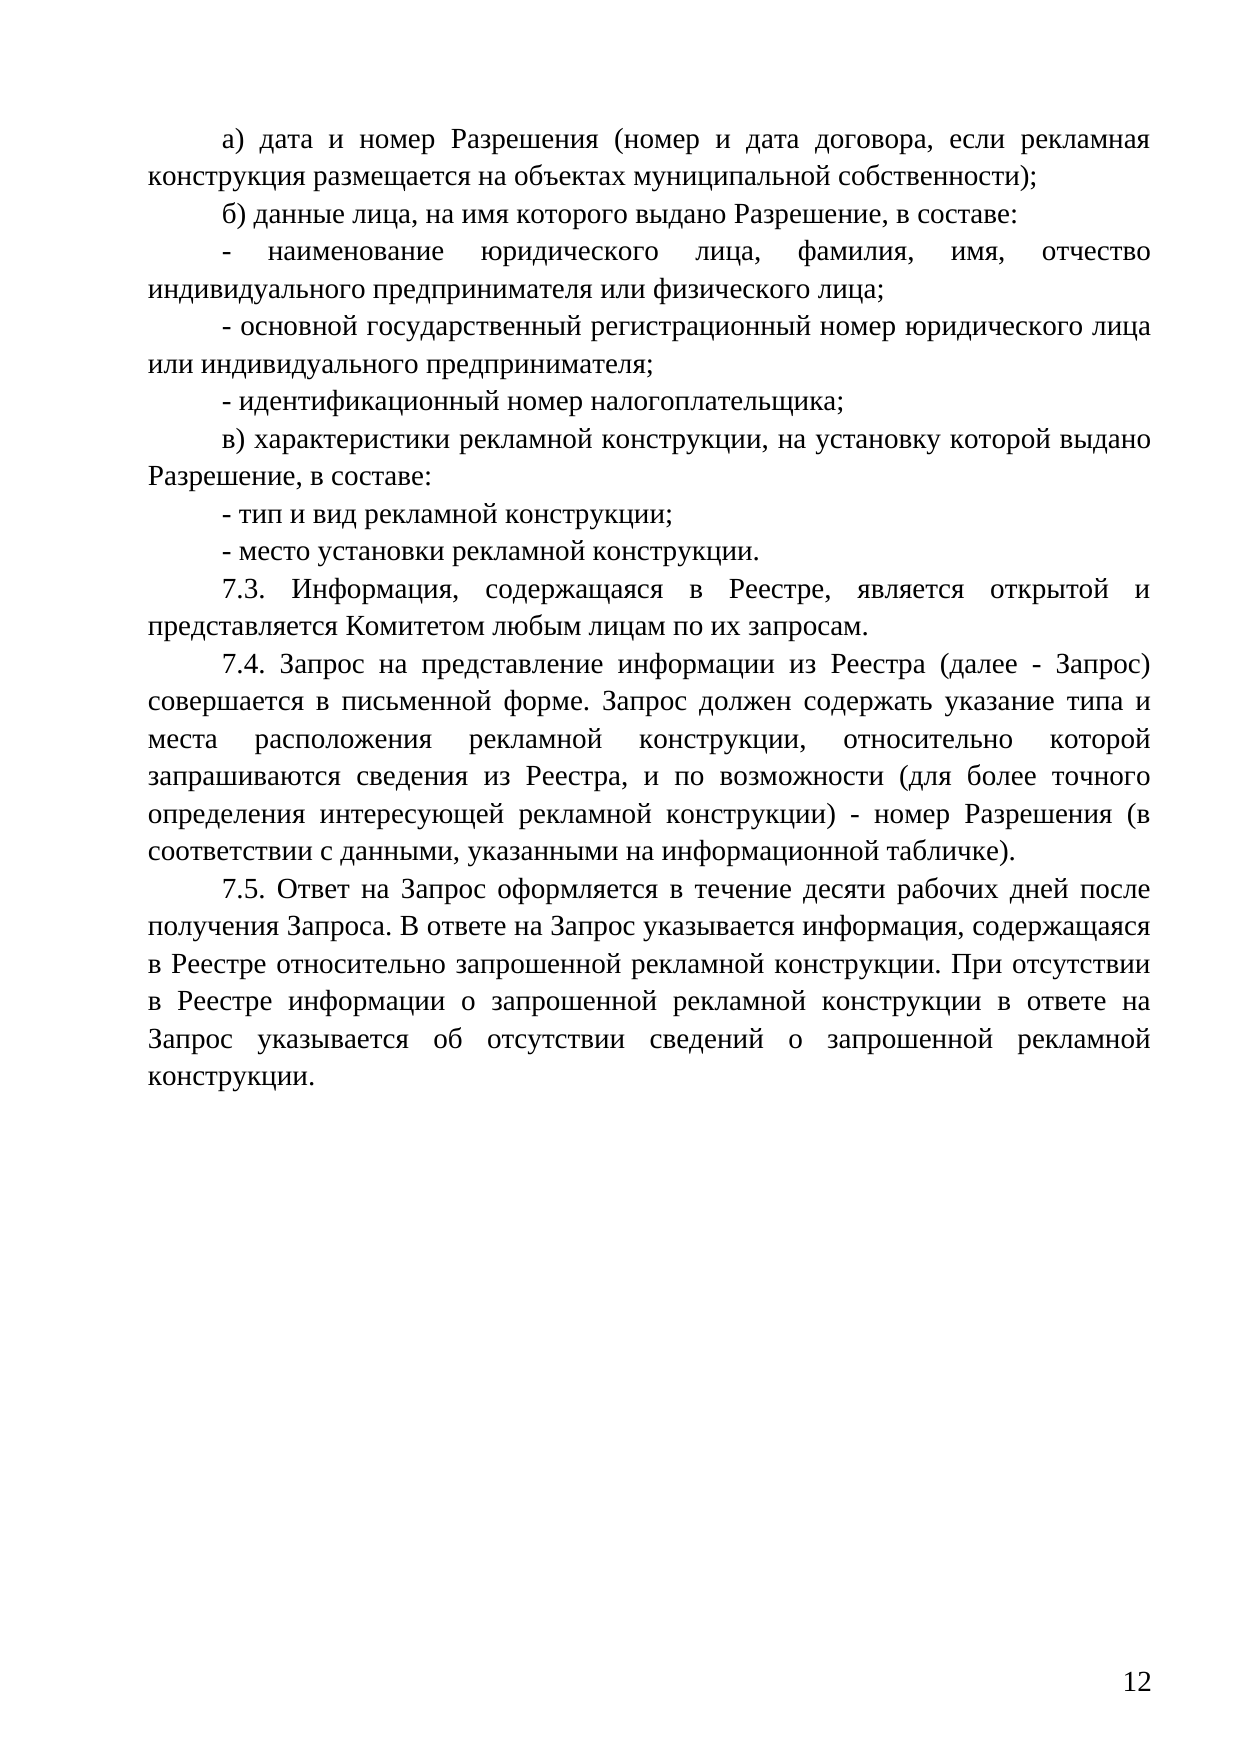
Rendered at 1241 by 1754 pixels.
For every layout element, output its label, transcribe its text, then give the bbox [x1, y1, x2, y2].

text - место установки рекламной конструкции. [148, 531, 1152, 568]
text 7.3. Информация, содержащаяся в Реестре, является открытой и представляется Комитетом любым лицам по их запросам. [148, 568, 1152, 643]
text - идентификационный номер налогоплательщика; [148, 381, 1152, 418]
text - тип и вид рекламной конструкции; [148, 493, 1152, 531]
text 7.4. Запрос на представление информации из Реестра (далее - Запрос) совершается в письменной форме. Запрос должен содержать указание типа и места расположения рекламной конструкции, относительно которой запрашиваются сведения из Реестра, и по возможности (для более точного определения интересующей рекламной конструкции) - номер Разрешения (в соответствии с данными, указанными на информационной табличке). [148, 643, 1152, 868]
text а) дата и номер Разрешения (номер и дата договора, если рекламная конструкция размещается на объектах муниципальной собственности); [148, 118, 1152, 193]
text 7.5. Ответ на Запрос оформляется в течение десяти рабочих дней после получения Запроса. В ответе на Запрос указывается информация, содержащаяся в Реестре относительно запрошенной рекламной конструкции. При отсутствии в Реестре информации о запрошенной рекламной конструкции в ответе на Запрос указывается об отсутствии сведений о запрошенной рекламной конструкции. [148, 868, 1152, 1093]
text б) данные лица, на имя которого выдано Разрешение, в составе: [148, 193, 1152, 231]
text - основной государственный регистрационный номер юридического лица или индивидуального предпринимателя; [148, 306, 1152, 381]
text - наименование юридического лица, фамилия, имя, отчество индивидуального предпринимателя или физического лица; [148, 231, 1152, 306]
text в) характеристики рекламной конструкции, на установку которой выдано Разрешение, в составе: [148, 418, 1152, 493]
